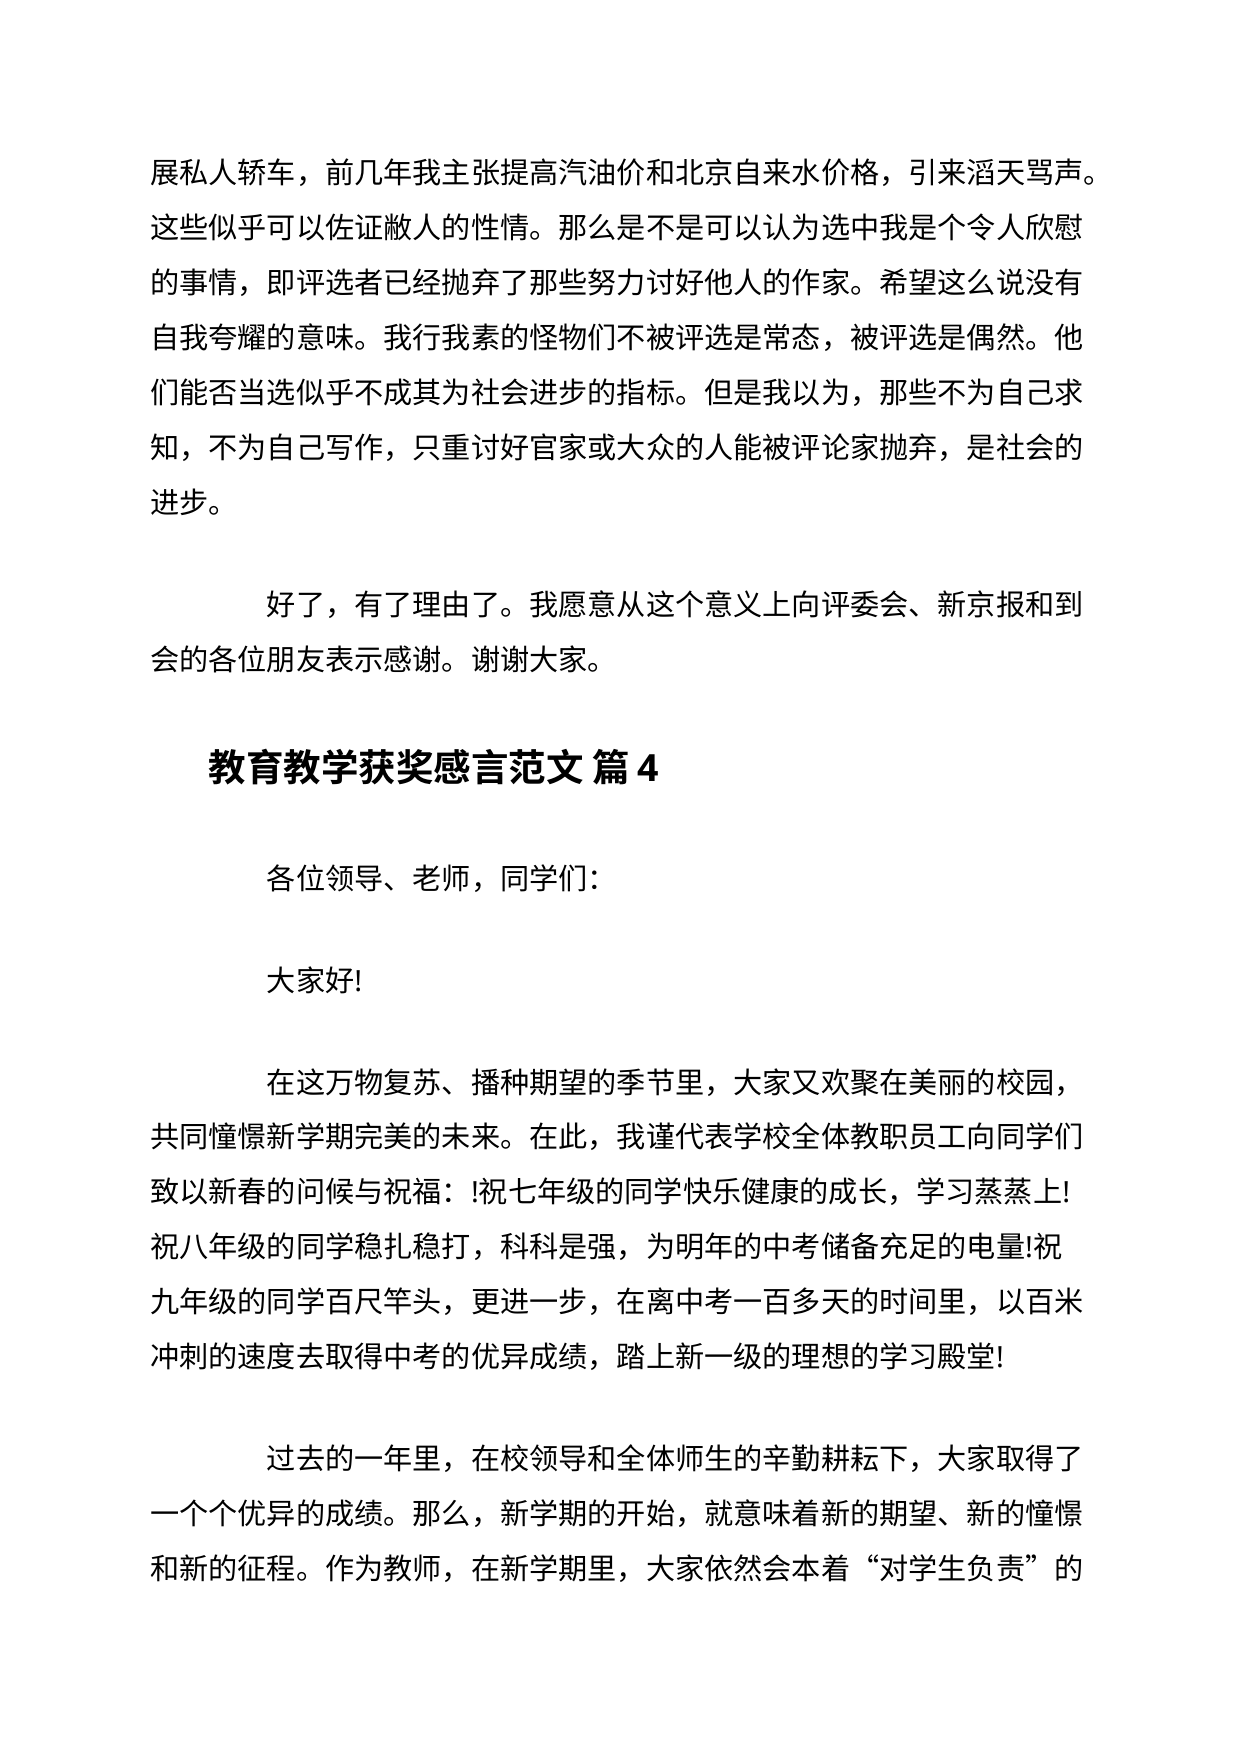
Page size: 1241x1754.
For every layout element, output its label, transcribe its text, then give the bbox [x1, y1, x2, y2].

text 各位领导、老师，同学们： [150, 855, 1090, 898]
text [150, 1436, 1090, 1588]
text 好了，有了理由了。我愿意从这个意义上向评委会、新京报和到会的各位朋友表示感谢。谢谢大家。 [150, 581, 1090, 678]
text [150, 150, 1090, 522]
text 大家好! [150, 957, 1090, 999]
text 教育教学获奖感言范文 篇4 [150, 738, 1090, 792]
text 在这万物复苏、播种期望的季节里，大家又欢聚在美丽的校园，共同憧憬新学期完美的未来。在此，我谨代表学校全体教职员工向同学们致以新春的问候与祝福：!祝七年级的同学快乐健康的成长，学习蒸蒸上!祝八年级的同学稳扎稳打，科科是强，为明年的中考储备充足的电量!祝九年级的同学百尺竿头，更进一步，在离中考一百多天的时间里，以百米冲刺的速度去取得中考的优异成绩，踏上新一级的理想的学习殿堂! [150, 1059, 1090, 1376]
